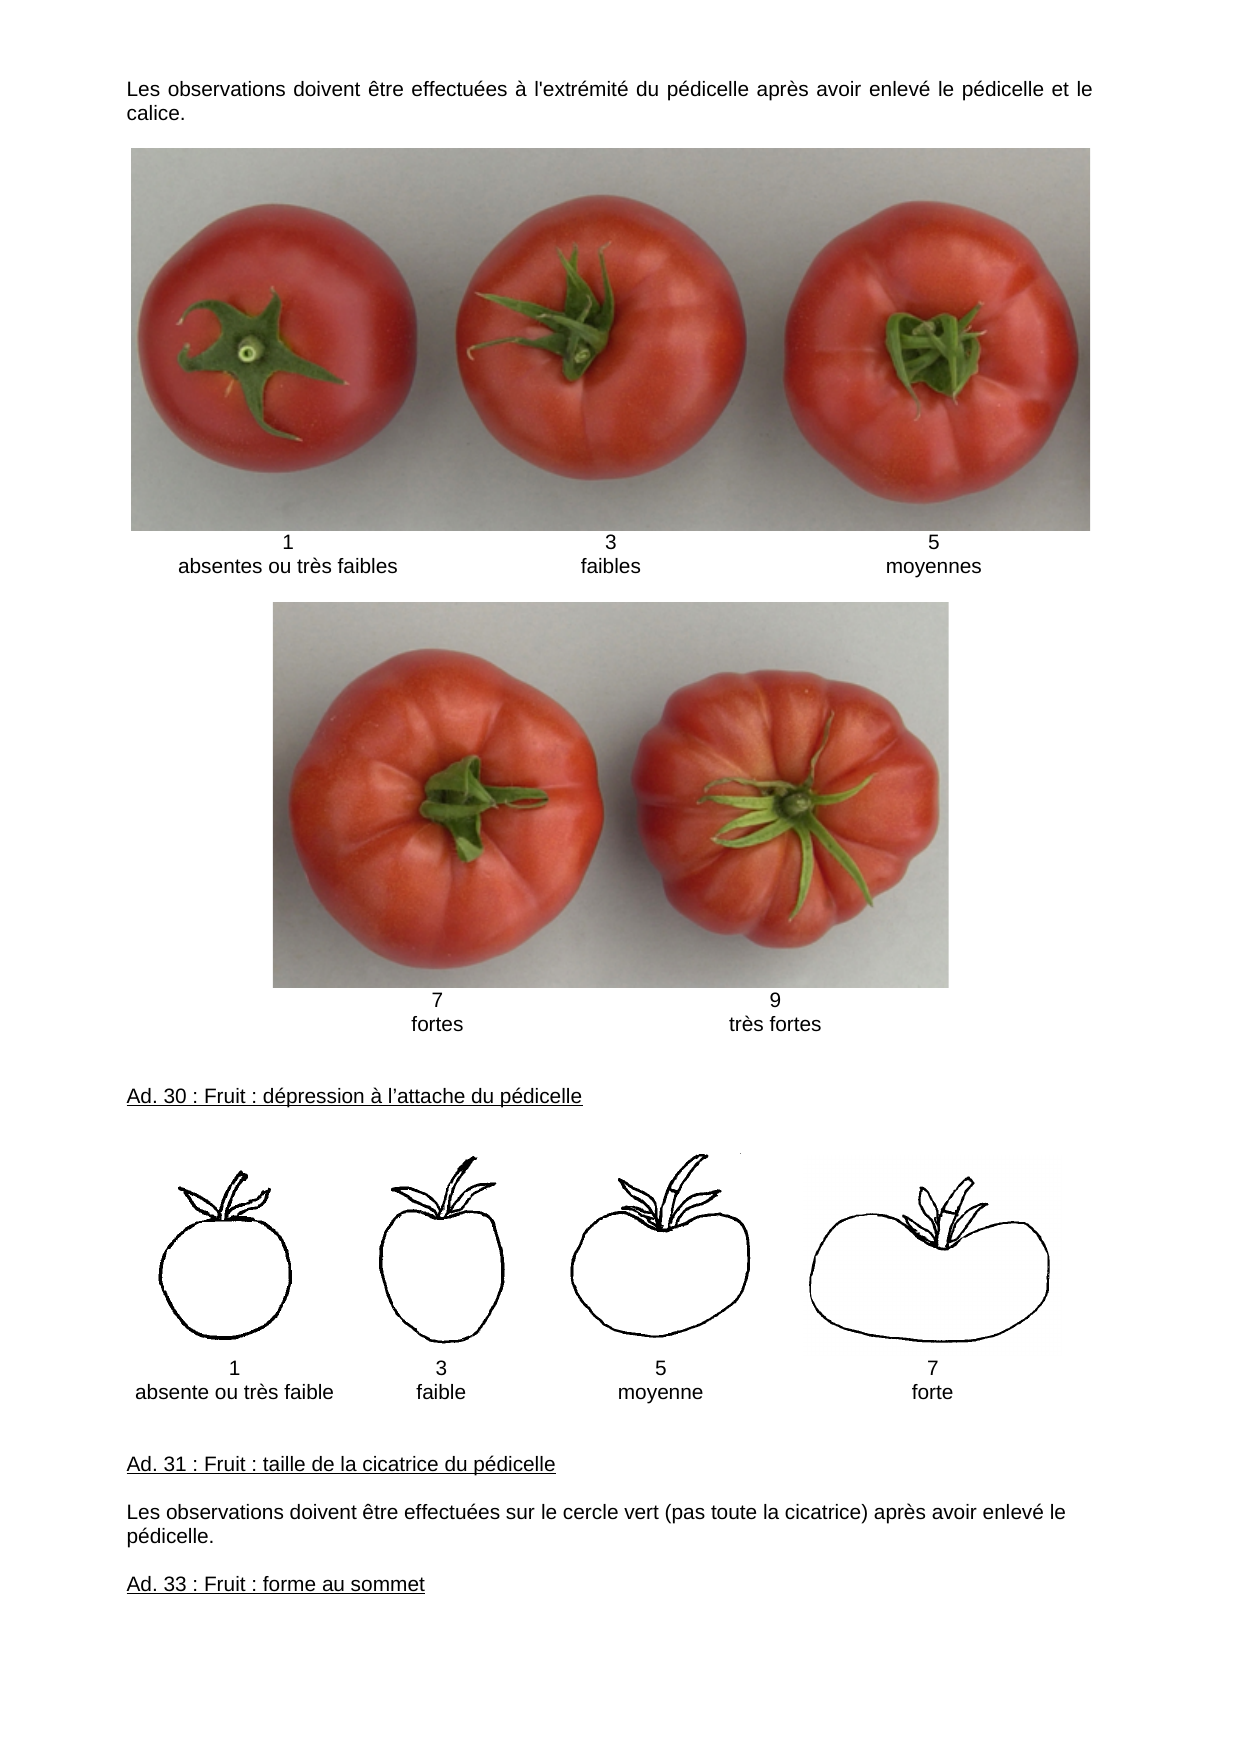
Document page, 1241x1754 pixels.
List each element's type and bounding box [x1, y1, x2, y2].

picture [355, 1137, 527, 1356]
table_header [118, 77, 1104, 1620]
picture [272, 602, 949, 988]
picture [131, 148, 1091, 531]
picture [140, 1139, 329, 1357]
picture [803, 1155, 1062, 1356]
picture [550, 1153, 771, 1356]
